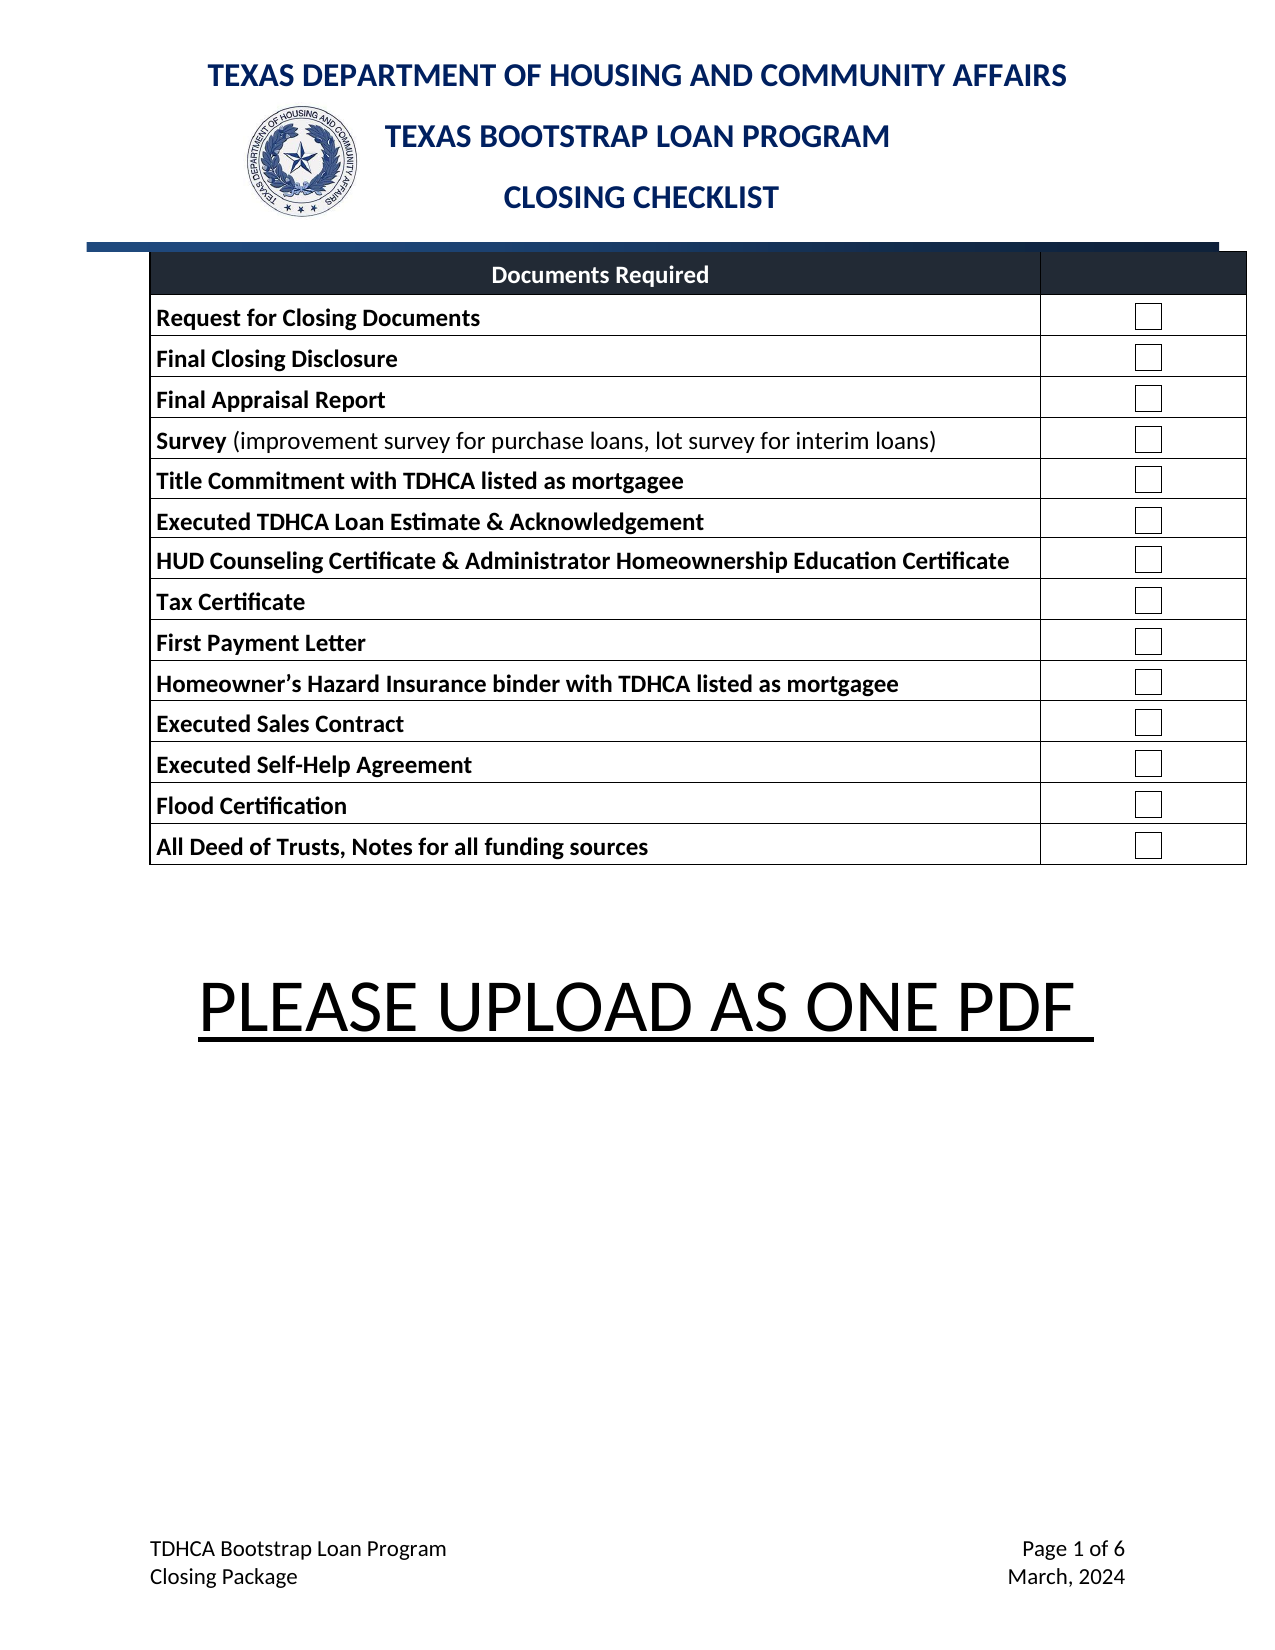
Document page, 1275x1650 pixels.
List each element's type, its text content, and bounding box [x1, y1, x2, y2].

table_cell [1041, 418, 1246, 457]
picture [86, 242, 1220, 252]
table_cell Flood Certification [151, 783, 1040, 823]
picture [243, 216, 361, 220]
table_cell [1041, 459, 1246, 498]
text CLOSING CHECKLIST [150, 176, 1125, 216]
table_cell Tax Certificate [151, 579, 1040, 619]
picture [243, 102, 361, 115]
table_cell [1041, 783, 1246, 823]
table_cell Survey (improvement survey for purchase loans, lot survey for interim loans) [151, 418, 1040, 457]
table_cell All Deed of Trusts, Notes for all funding sources [151, 824, 1040, 863]
table_cell [1041, 661, 1246, 700]
table_cell HUD Counseling Certificate & Administrator Homeownership Education Certificate [151, 538, 1040, 578]
table_header Documents Required [151, 252, 1040, 294]
table_cell [1041, 499, 1246, 537]
table_cell Homeowner’s Hazard Insurance binder with TDHCA listed as mortgagee [151, 661, 1040, 700]
table_cell [1041, 579, 1246, 619]
table_cell [1041, 742, 1246, 782]
table_cell [1041, 701, 1246, 741]
table_cell Final Appraisal Report [151, 377, 1040, 417]
table_cell [1041, 336, 1246, 376]
text TEXAS DEPARTMENT OF HOUSING AND COMMUNITY AFFAIRS [150, 54, 1125, 95]
text TEXAS BOOTSTRAP LOAN PROGRAM [150, 115, 1125, 156]
table_cell Request for Closing Documents [151, 295, 1040, 335]
table_cell [1041, 295, 1246, 335]
table_cell Title Commitment with TDHCA listed as mortgagee [151, 459, 1040, 498]
table_cell Executed TDHCA Loan Estimate & Acknowledgement [151, 499, 1040, 537]
table_cell Final Closing Disclosure [151, 336, 1040, 376]
text PLEASE UPLOAD AS ONE PDF [150, 959, 1125, 1051]
table_cell [1041, 620, 1246, 659]
picture [243, 156, 361, 176]
table_cell [1041, 377, 1246, 417]
table_cell Executed Self-Help Agreement [151, 742, 1040, 782]
table_cell Executed Sales Contract [151, 701, 1040, 741]
table_cell First Payment Letter [151, 620, 1040, 659]
table_cell [1041, 824, 1246, 863]
table_header [1041, 252, 1246, 294]
table_cell [1041, 538, 1246, 578]
